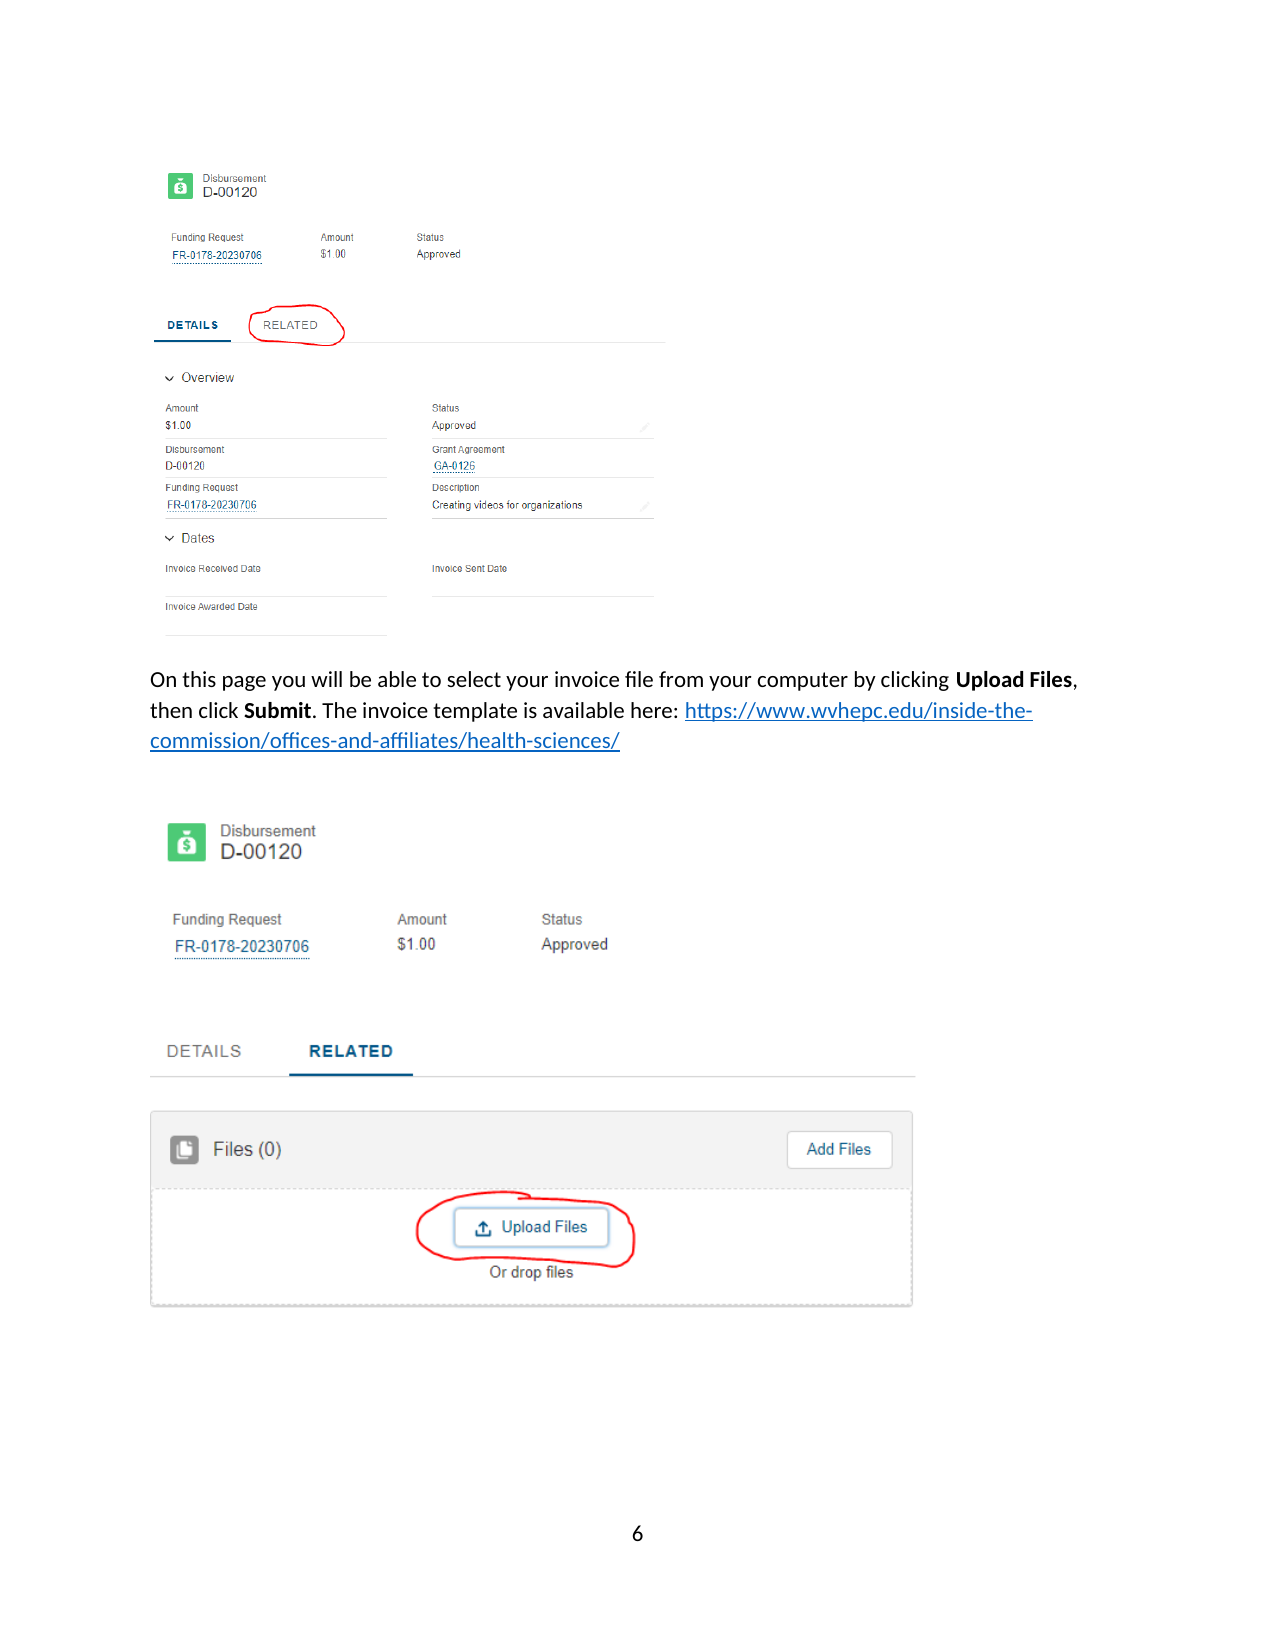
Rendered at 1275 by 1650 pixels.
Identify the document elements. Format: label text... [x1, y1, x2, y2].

picture [150, 150, 711, 647]
text On this page you will be able to select your invoice file from your computer by clicking Upload Files, then click Submit. The invoice template is available here: https://www.wvhepc.edu/inside-the-commission/offices-and-affiliates/health-sciences/ [150, 666, 1125, 754]
picture [150, 772, 1050, 1354]
